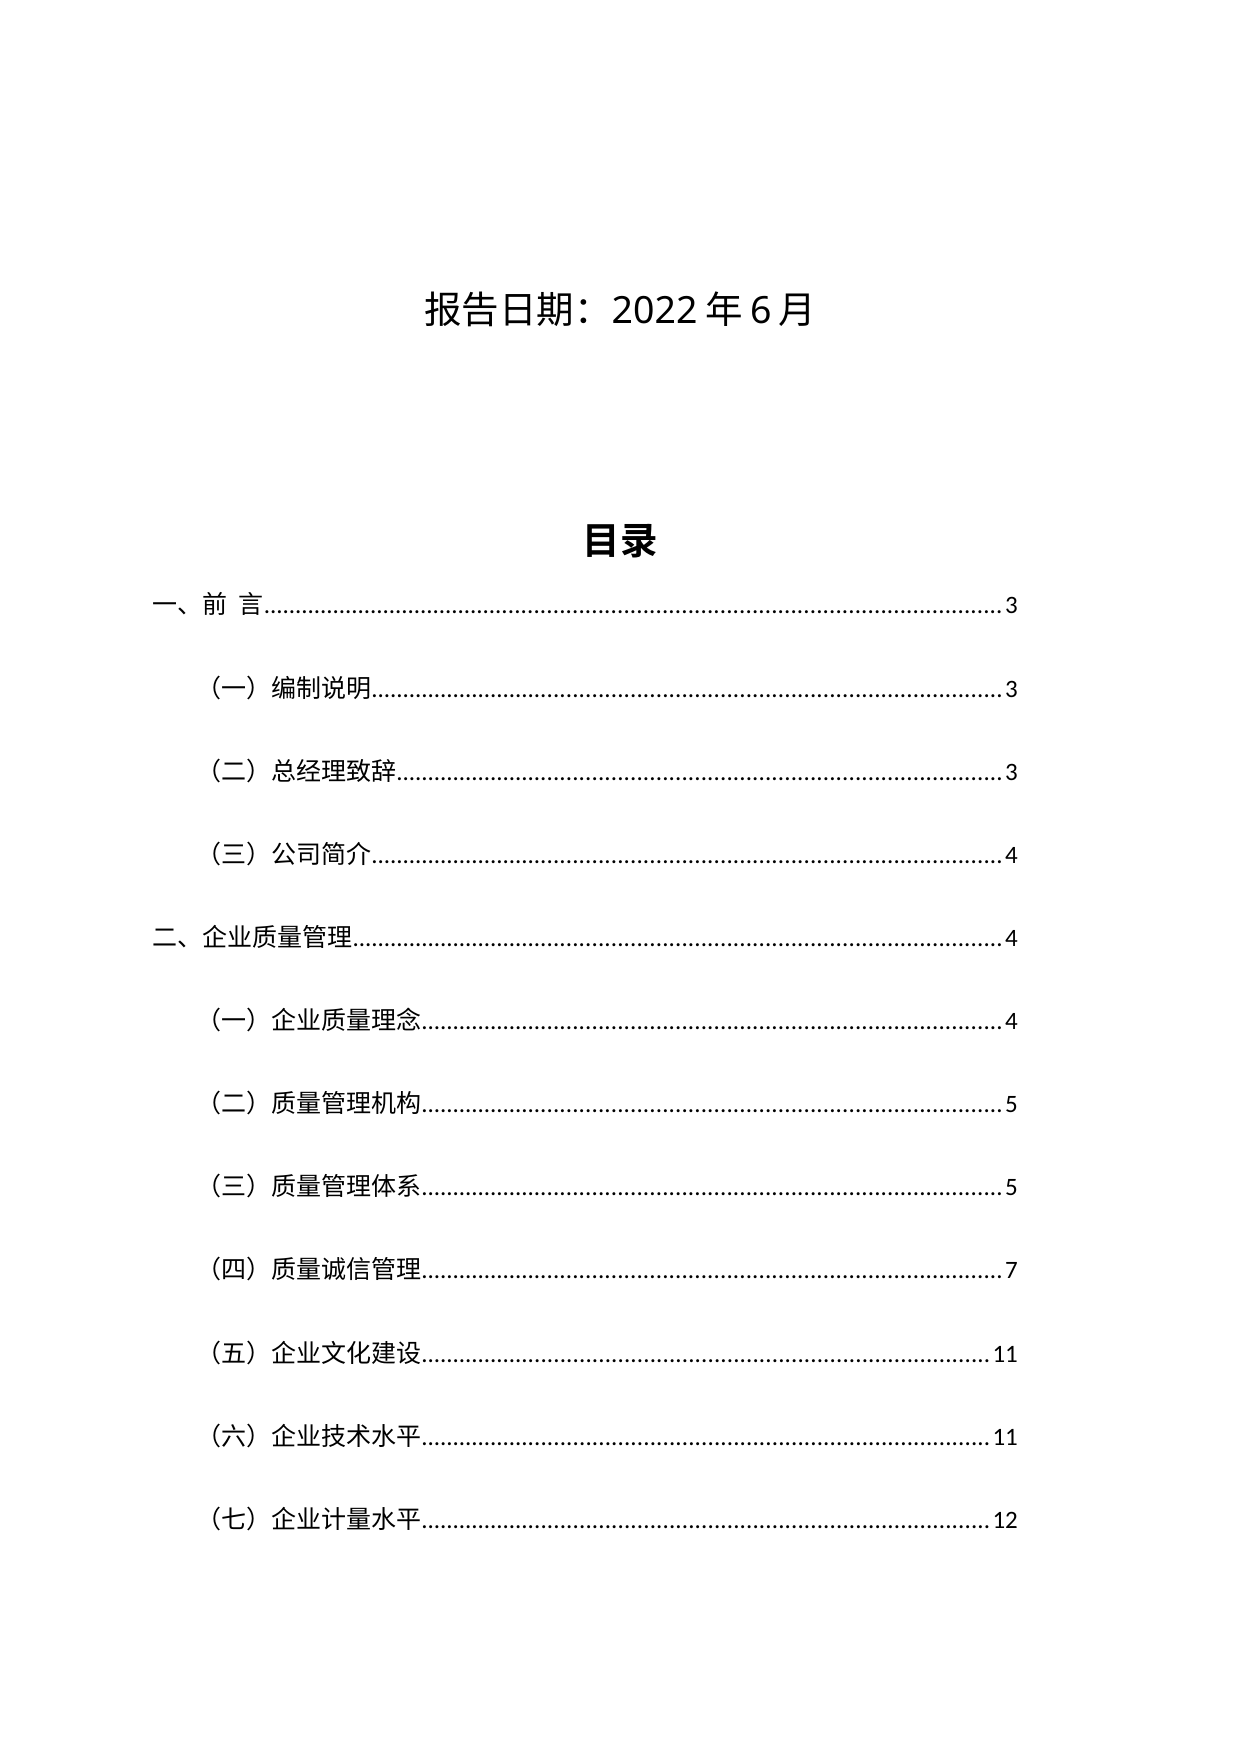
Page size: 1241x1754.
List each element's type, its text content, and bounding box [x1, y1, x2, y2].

text 报告日期：2022年6月 [152, 275, 1088, 340]
